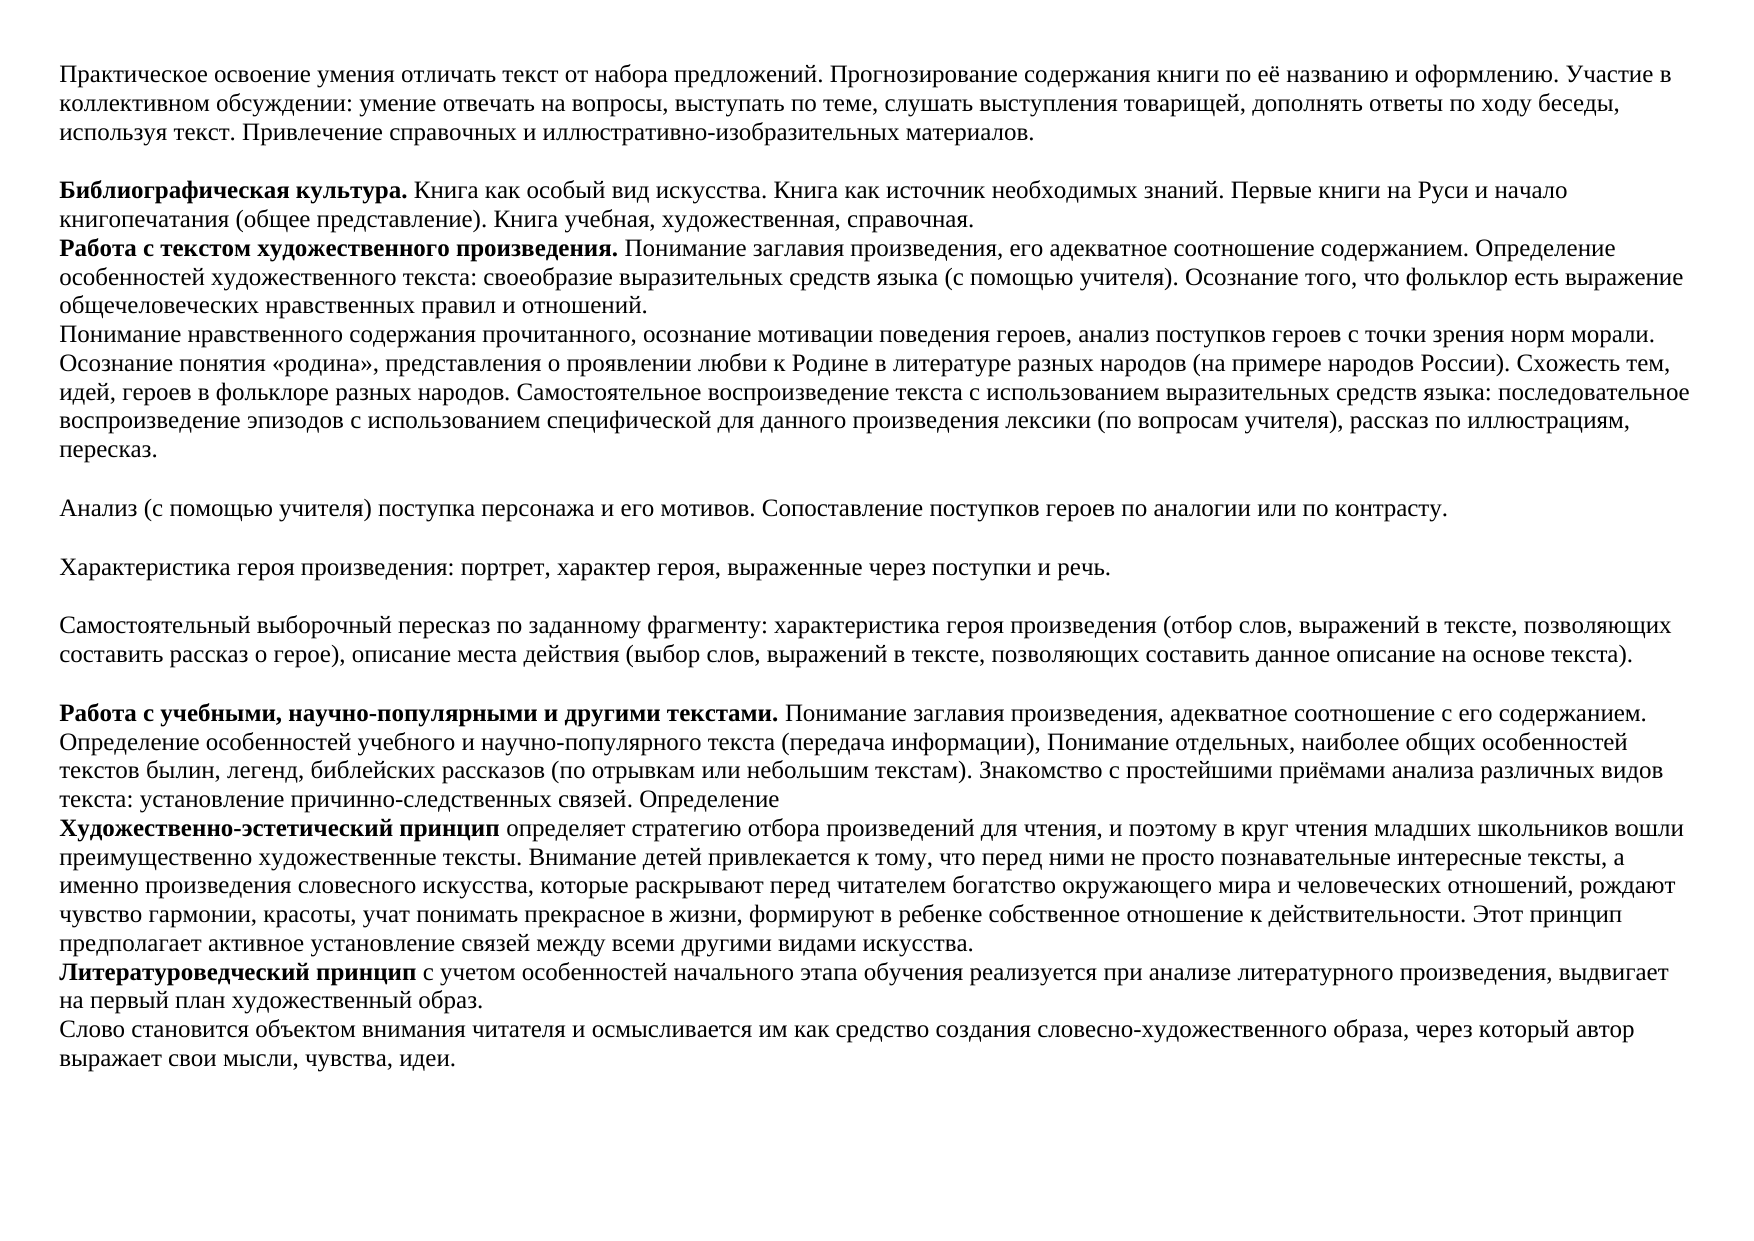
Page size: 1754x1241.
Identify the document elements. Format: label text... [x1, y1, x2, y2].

text Анализ (с помощью учителя) поступка персонажа и его мотивов. Сопоставление поступков героев по аналогии или по контрасту. [59, 493, 1695, 522]
text Библиографическая культура. Книга как особый вид искусства. Книга как источник необходимых знаний. Первые книги на Руси и начало книгопечатания (общее представление). Книга учебная, художественная, справочная. [59, 175, 1695, 233]
text Самостоятельный выборочный пересказ по заданному фрагменту: характеристика героя произведения (отбор слов, выражений в тексте, позволяющих составить рассказ о герое), описание места действия (выбор слов, выражений в тексте, позволяющих составить данное описание на основе текста). [59, 610, 1695, 668]
text Практическое освоение умения отличать текст от набора предложений. Прогнозирование содержания книги по её названию и оформлению. Участие в коллективном обсуждении: умение отвечать на вопросы, выступать по теме, слушать выступления товарищей, дополнять ответы по ходу беседы, используя текст. Привлечение справочных и иллюстративно-изобразительных материалов. [59, 59, 1695, 145]
text Художественно-эстетический принцип определяет стратегию отбора произведений для чтения, и поэтому в круг чтения младших школьников вошли преимущественно художественные тексты. Внимание детей привлекается к тому, что перед ними не просто познавательные интересные тексты, а именно произведения словесного искусства, которые раскрывают перед читателем богатство окружающего мира и человеческих отношений, рождают чувство гармонии, красоты, учат понимать прекрасное в жизни, формируют в ребенке собственное отношение к действительности. Этот принцип предполагает активное установление связей между всеми другими видами искусства. [59, 813, 1695, 957]
text Литературоведческий принцип с учетом особенностей начального этапа обучения реализуется при анализе литературного произведения, выдвигает на первый план художественный образ. [59, 957, 1695, 1014]
text Понимание нравственного содержания прочитанного, осознание мотивации поведения героев, анализ поступков героев с точки зрения норм морали. Осознание понятия «родина», представления о проявлении любви к Родине в литературе разных народов (на примере народов России). Схожесть тем, идей, героев в фольклоре разных народов. Самостоятельное воспроизведение текста с использованием выразительных средств языка: последовательное воспроизведение эпизодов с использованием специфической для данного произведения лексики (по вопросам учителя), рассказ по иллюстрациям, пересказ. [59, 319, 1695, 463]
text Работа с текстом художественного произведения. Понимание заглавия произведения, его адекватное соотношение содержанием. Определение особенностей художественного текста: своеобразие выразительных средств языка (с помощью учителя). Осознание того, что фольклор есть выражение общечеловеческих нравственных правил и отношений. [59, 233, 1695, 319]
text Слово становится объектом внимания читателя и осмысливается им как средство создания словесно-художественного образа, через который автор выражает свои мысли, чувства, идеи. [59, 1014, 1695, 1072]
text Характеристика героя произведения: портрет, характер героя, выраженные через поступки и речь. [59, 552, 1695, 580]
text Работа с учебными, научно-популярными и другими текстами. Понимание заглавия произведения, адекватное соотношение с его содержанием. Определение особенностей учебного и научно-популярного текста (передача информации), Понимание отдельных, наиболее общих особенностей текстов былин, легенд, библейских рассказов (по отрывкам или небольшим текстам). Знакомство с простейшими приёмами анализа различных видов текста: установление причинно-следственных связей. Определение [59, 698, 1695, 813]
